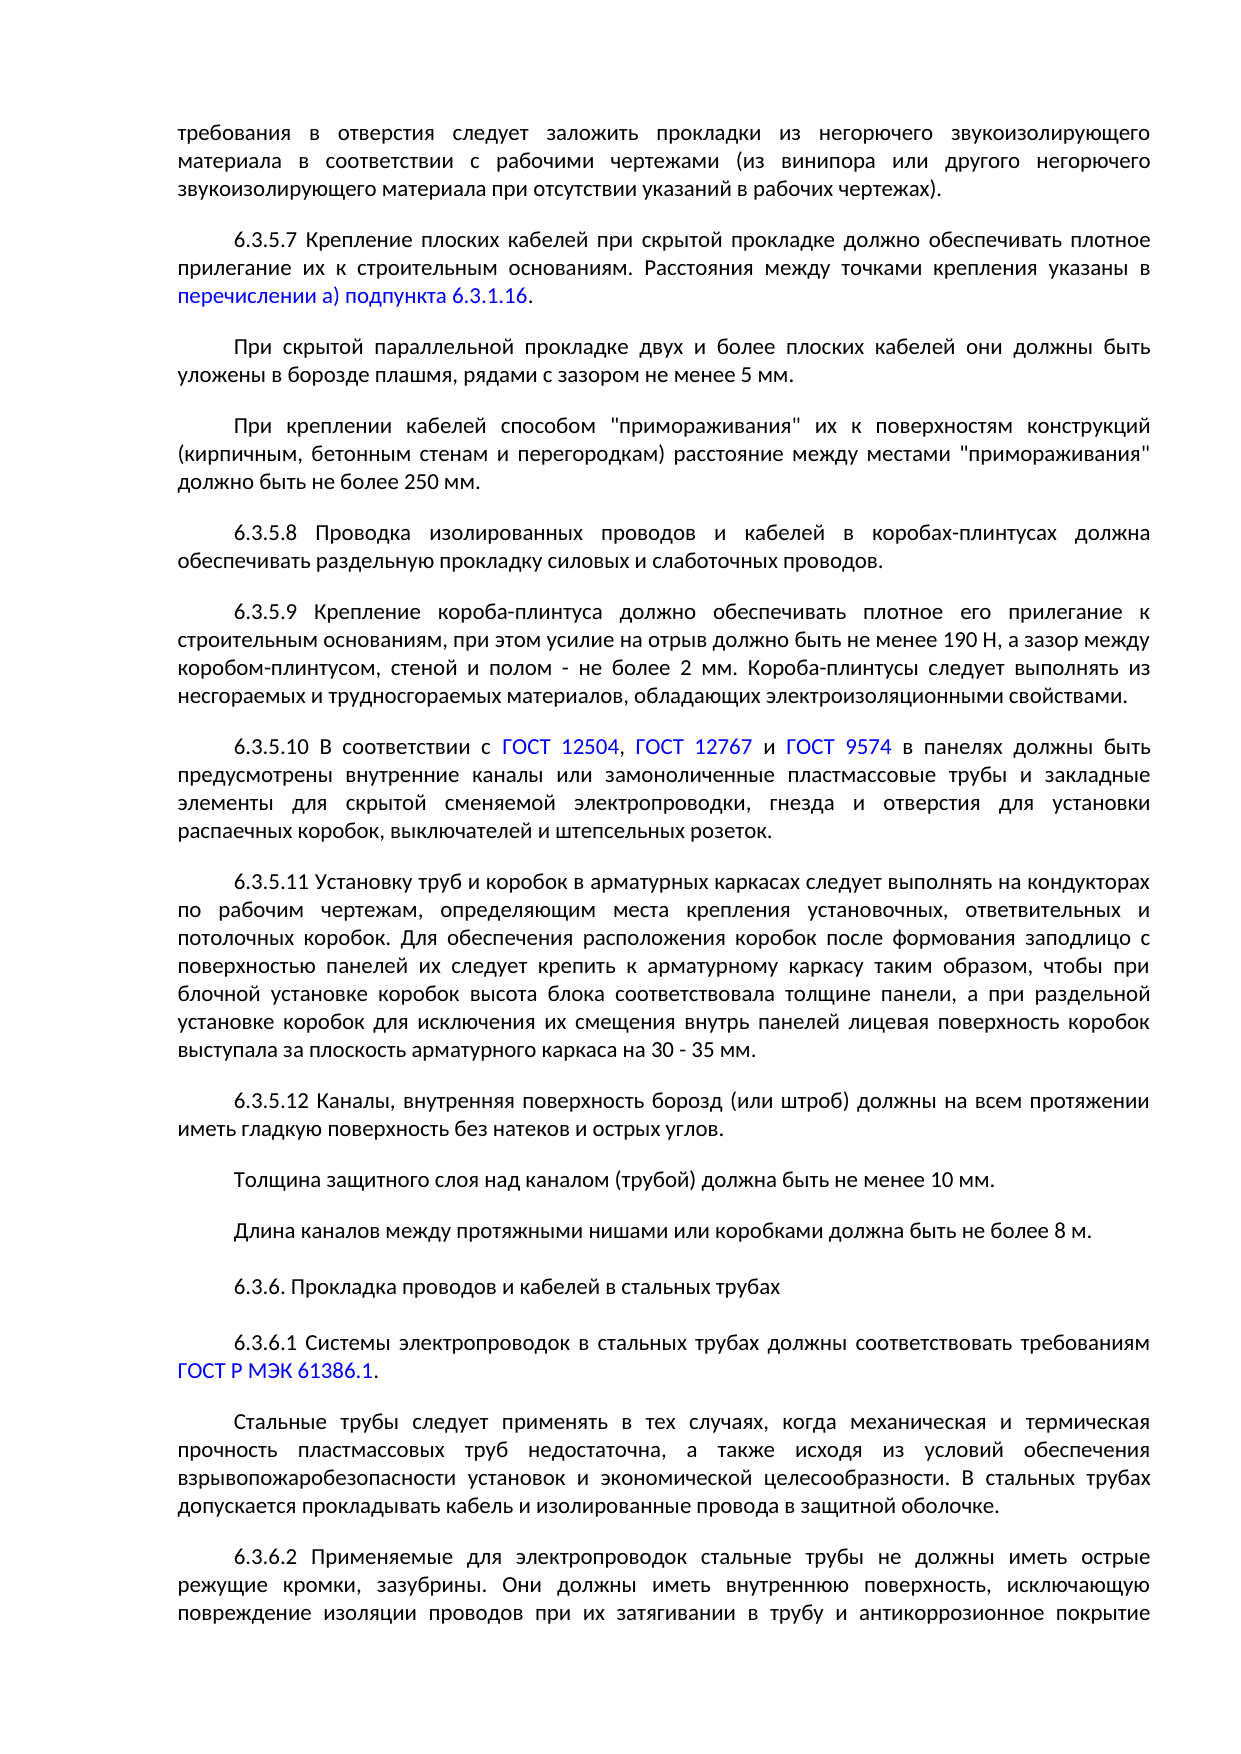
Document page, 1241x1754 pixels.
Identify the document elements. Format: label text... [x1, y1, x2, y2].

text 6.3.5.11 Установку труб и коробок в арматурных каркасах следует выполнять на кондукторах по рабочим чертежам, определяющим места крепления установочных, ответвительных и потолочных коробок. Для обеспечения расположения коробок после формования заподлицо с поверхностью панелей их следует крепить к арматурному каркасу таким образом, чтобы при блочной установке коробок высота блока соответствовала толщине панели, а при раздельной установке коробок для исключения их смещения внутрь панелей лицевая поверхность коробок выступала за плоскость арматурного каркаса на 30 - 35 мм. [177, 867, 1152, 1063]
text Толщина защитного слоя над каналом (трубой) должна быть не менее 10 мм. [177, 1165, 1152, 1193]
text 6.3.5.12 Каналы, внутренняя поверхность борозд (или штроб) должны на всем протяжении иметь гладкую поверхность без натеков и острых углов. [177, 1086, 1152, 1142]
text 6.3.5.9 Крепление короба-плинтуса должно обеспечивать плотное его прилегание к строительным основаниям, при этом усилие на отрыв должно быть не менее 190 Н, а зазор между коробом-плинтусом, стеной и полом - не более 2 мм. Короба-плинтусы следует выполнять из несгораемых и трудносгораемых материалов, обладающих электроизоляционными свойствами. [177, 597, 1152, 709]
text 6.3.5.7 Крепление плоских кабелей при скрытой прокладке должно обеспечивать плотное прилегание их к строительным основаниям. Расстояния между точками крепления указаны в перечислении а) подпункта 6.3.1.16. [177, 225, 1152, 309]
text 6.3.5.8 Проводка изолированных проводов и кабелей в коробах-плинтусах должна обеспечивать раздельную прокладку силовых и слаботочных проводов. [177, 518, 1152, 574]
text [177, 118, 1152, 202]
text При креплении кабелей способом "примораживания" их к поверхностям конструкций (кирпичным, бетонным стенам и перегородкам) расстояние между местами "примораживания" должно быть не более 250 мм. [177, 411, 1152, 495]
text 6.3.6. Прокладка проводов и кабелей в стальных трубах [177, 1272, 1152, 1300]
text 6.3.5.10 В соответствии с ГОСТ 12504, ГОСТ 12767 и ГОСТ 9574 в панелях должны быть предусмотрены внутренние каналы или замоноличенные пластмассовые трубы и закладные элементы для скрытой сменяемой электропроводки, гнезда и отверстия для установки распаечных коробок, выключателей и штепсельных розеток. [177, 732, 1152, 844]
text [177, 1542, 1152, 1626]
text Длина каналов между протяжными нишами или коробками должна быть не более 8 м. [177, 1216, 1152, 1244]
text При скрытой параллельной прокладке двух и более плоских кабелей они должны быть уложены в борозде плашмя, рядами с зазором не менее 5 мм. [177, 332, 1152, 388]
text 6.3.6.1 Системы электропроводок в стальных трубах должны соответствовать требованиям ГОСТ Р МЭК 61386.1. [177, 1328, 1152, 1384]
text Стальные трубы следует применять в тех случаях, когда механическая и термическая прочность пластмассовых труб недостаточна, а также исходя из условий обеспечения взрывопожаробезопасности установок и экономической целесообразности. В стальных трубах допускается прокладывать кабель и изолированные провода в защитной оболочке. [177, 1407, 1152, 1519]
